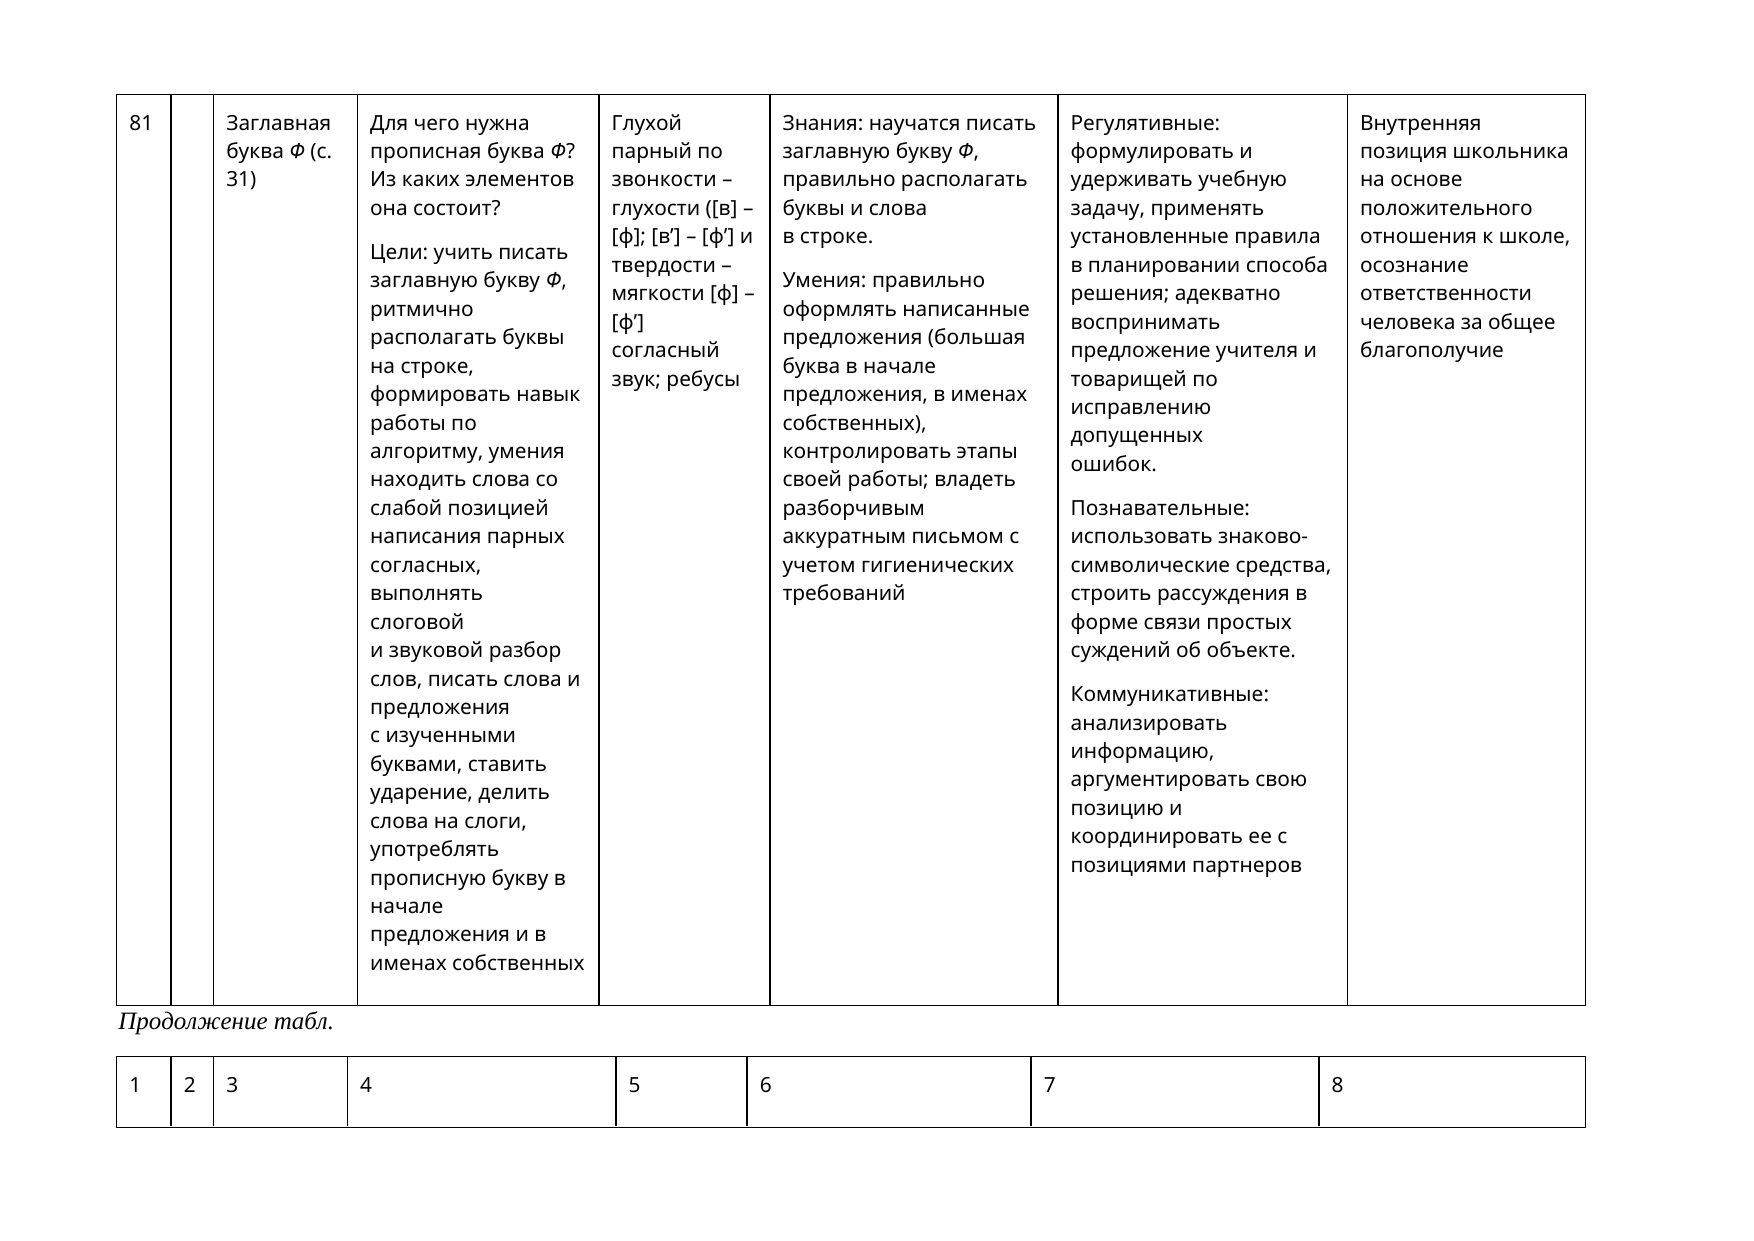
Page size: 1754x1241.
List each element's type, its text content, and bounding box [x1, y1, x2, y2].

table_header 4 [348, 1057, 615, 1126]
table_cell Знания: научатся писать заглавную букву Ф, правильно располагать буквы и слова в строке. Умения: правильно оформлять написанные предложения (большая буква в начале предложения, в именах собственных), контролировать этапы своей работы; владеть разборчивым аккуратным письмом с учетом гигиенических требований [771, 95, 1057, 1004]
table_cell Внутренняя позиция школьника на основе положительного отношения к школе, осознание ответственности человека за общее благополучие [1348, 95, 1585, 1004]
table_header 2 [172, 1057, 213, 1126]
table_cell [172, 95, 213, 1004]
table_header 7 [1032, 1057, 1318, 1126]
table_cell 81 [117, 95, 170, 1004]
table_cell Заглавная буква Ф (с. 31) [214, 95, 357, 1004]
table_header 1 [117, 1057, 170, 1126]
table_header 8 [1320, 1057, 1585, 1126]
table_cell Для чего нужна прописная буква Ф? Из каких элементов она состоит? Цели: учить писать заглавную букву Ф, ритмично располагать буквы на строке, формировать навык работы по алгоритму, умения находить слова со слабой позицией написания парных согласных, выполнять слоговой и звуковой разбор слов, писать слова и предложения с изученными буквами, ставить ударение, делить слова на слоги, употреблять прописную букву в начале предложения и в именах собственных [358, 95, 598, 1004]
table_cell Регулятивные: формулировать и удерживать учебную задачу, применять установленные правила в планировании способа решения; адекватно воспринимать предложение учителя и товарищей по исправлению допущенных ошибок. Познавательные: использовать знаково-символические средства, строить рассуждения в форме связи простых суждений об объекте. Коммуникативные: анализировать информацию, аргументировать свою позицию и координировать ее с позициями партнеров [1059, 95, 1347, 1004]
text Продолжение табл. [118, 1006, 1636, 1035]
table_header 6 [748, 1057, 1030, 1126]
table_cell Глухой парный по звонкости – глухости ([в] – [ф]; [в’] – [ф’] и твердости – мягкости [ф] – [ф’] согласный звук; ребусы [600, 95, 769, 1004]
table_header 5 [617, 1057, 746, 1126]
table_header 3 [214, 1057, 347, 1126]
